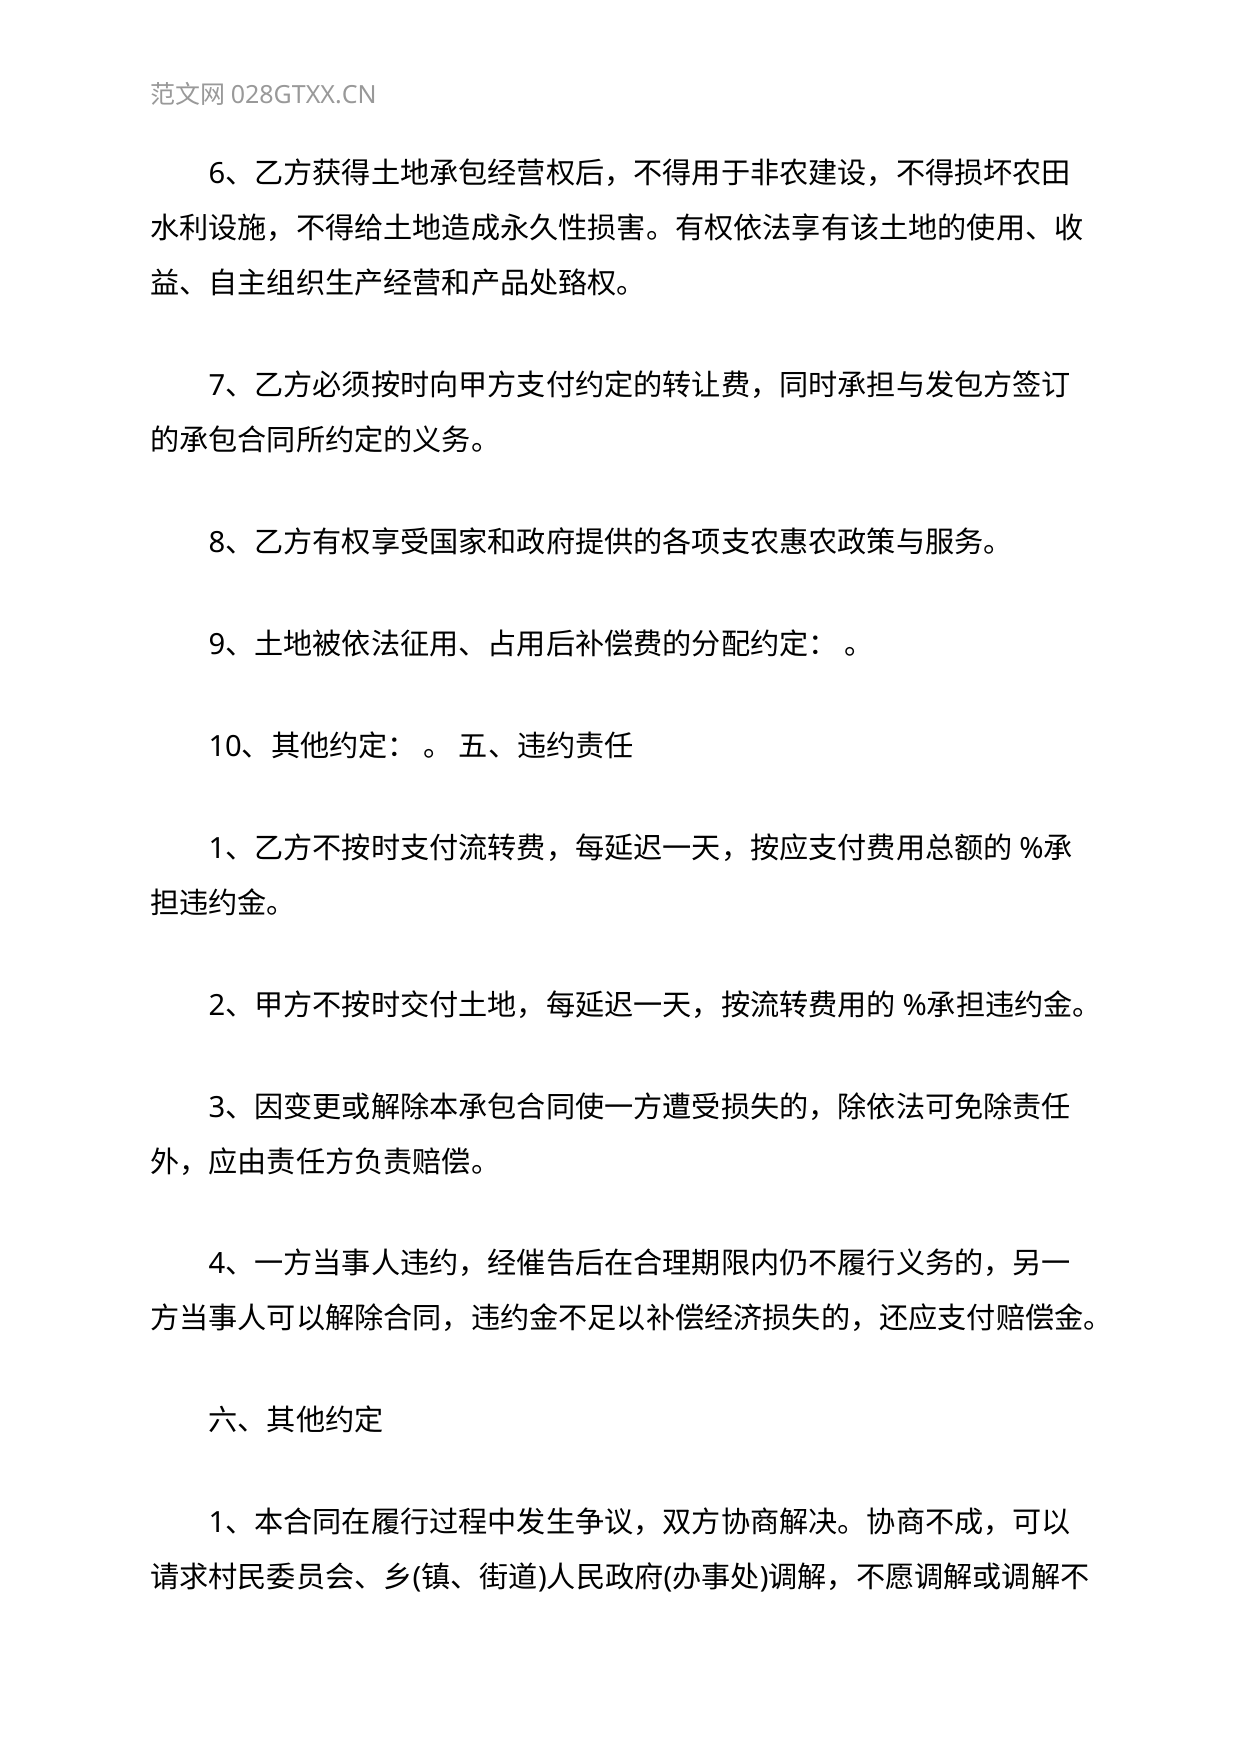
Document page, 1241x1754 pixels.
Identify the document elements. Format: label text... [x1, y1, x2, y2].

text 4、一方当事人违约，经催告后在合理期限内仍不履行义务的，另一方当事人可以解除合同，违约金不足以补偿经济损失的，还应支付赔偿金。 [150, 1240, 1090, 1337]
text 7、乙方必须按时向甲方支付约定的转让费，同时承担与发包方签订的承包合同所约定的义务。 [150, 362, 1090, 459]
text 9、土地被依法征用、占用后补偿费的分配约定： 。 [150, 620, 1090, 663]
text 2、甲方不按时交付土地，每延迟一天，按流转费用的 %承担违约金。 [150, 981, 1090, 1023]
text 3、因变更或解除本承包合同使一方遭受损失的，除依法可免除责任外，应由责任方负责赔偿。 [150, 1083, 1090, 1180]
text 6、乙方获得土地承包经营权后，不得用于非农建设，不得损坏农田水利设施，不得给土地造成永久性损害。有权依法享有该土地的使用、收益、自主组织生产经营和产品处臵权。 [150, 150, 1090, 302]
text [150, 1498, 1090, 1596]
text 8、乙方有权享受国家和政府提供的各项支农惠农政策与服务。 [150, 518, 1090, 561]
text 10、其他约定： 。 五、违约责任 [150, 722, 1090, 765]
text 1、乙方不按时支付流转费，每延迟一天，按应支付费用总额的 %承担违约金。 [150, 824, 1090, 922]
text 六、其他约定 [150, 1397, 1090, 1439]
